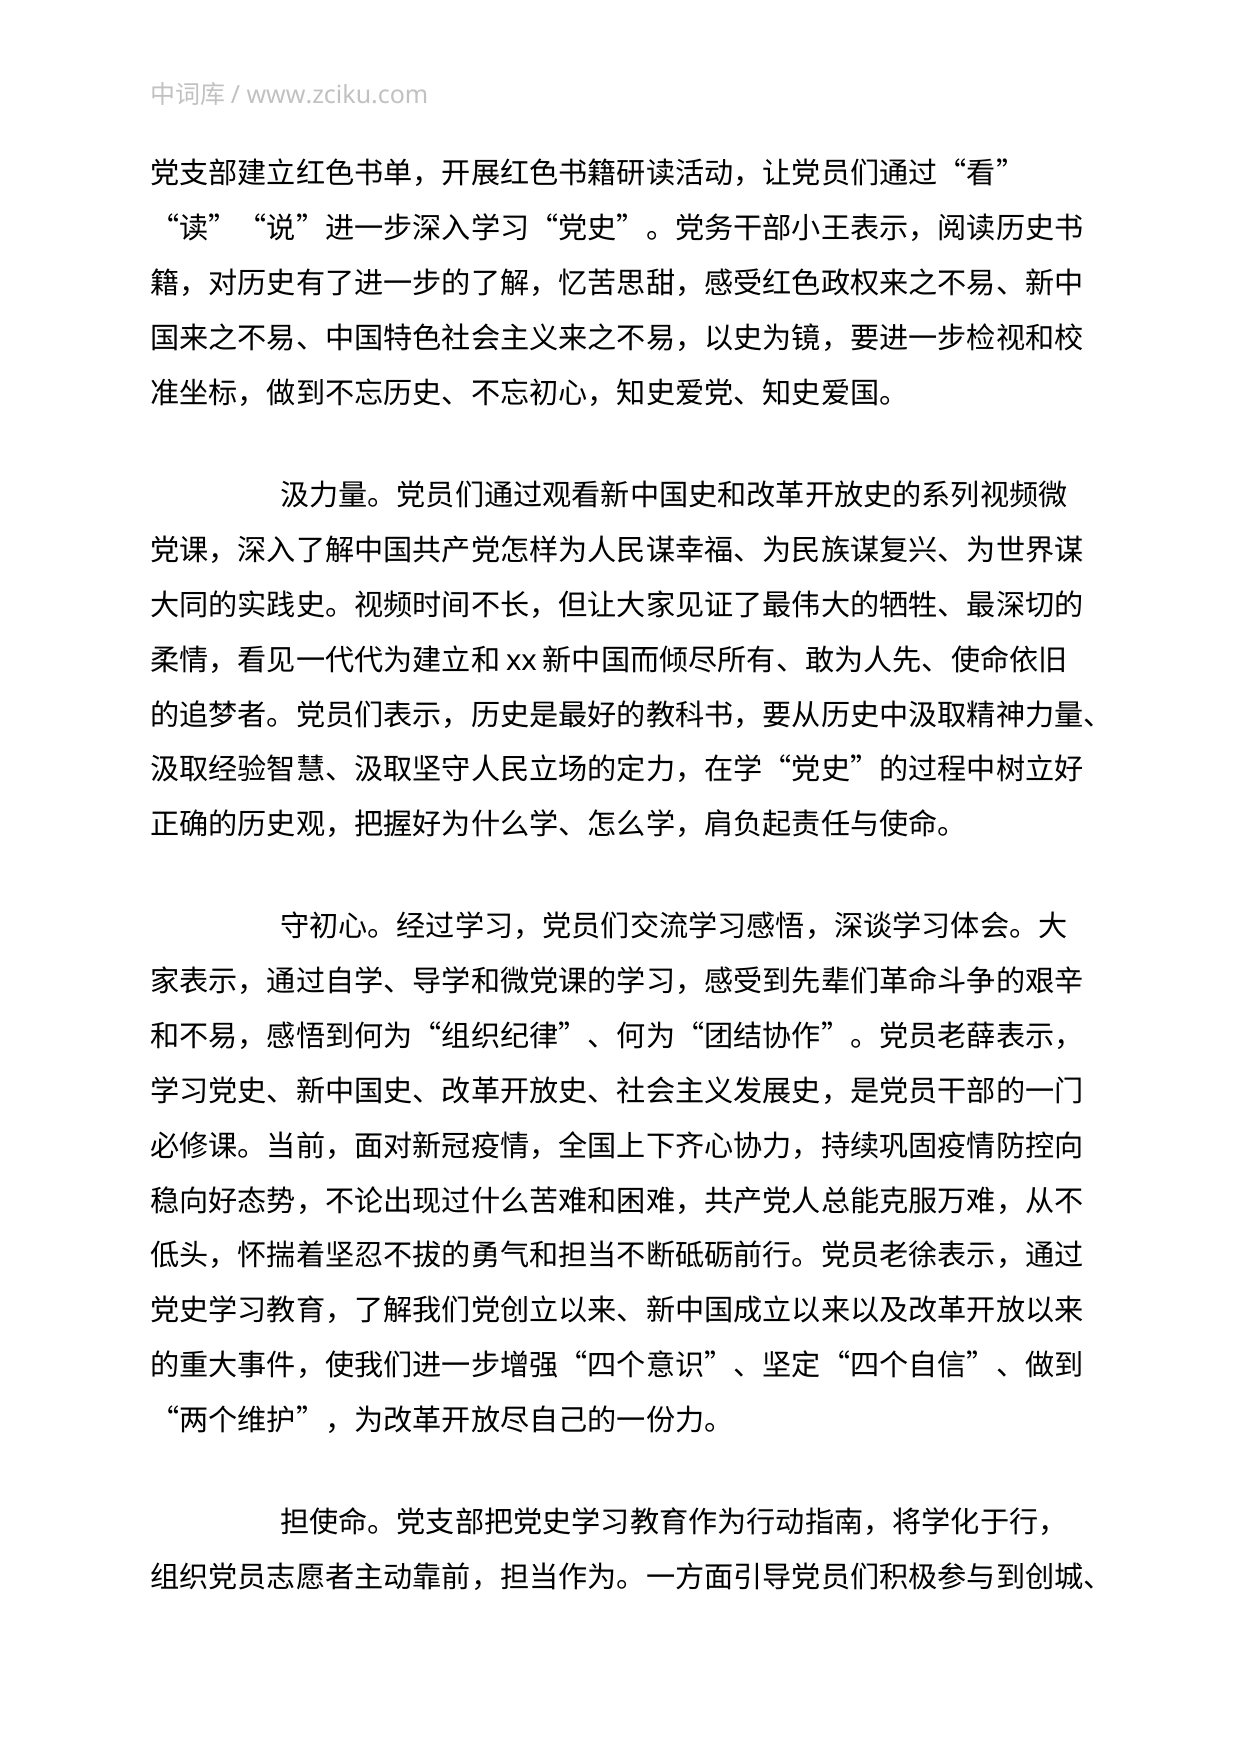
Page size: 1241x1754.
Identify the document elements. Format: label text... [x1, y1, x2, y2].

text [150, 1498, 1090, 1596]
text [150, 150, 1090, 412]
text 守初心。经过学习，党员们交流学习感悟，深谈学习体会。大家表示，通过自学、导学和微党课的学习，感受到先辈们革命斗争的艰辛和不易，感悟到何为“组织纪律”、何为“团结协作”。党员老薛表示，学习党史、新中国史、改革开放史、社会主义发展史，是党员干部的一门必修课。当前，面对新冠疫情，全国上下齐心协力，持续巩固疫情防控向稳向好态势，不论出现过什么苦难和困难，共产党人总能克服万难，从不低头，怀揣着坚忍不拔的勇气和担当不断砥砺前行。党员老徐表示，通过党史学习教育，了解我们党创立以来、新中国成立以来以及改革开放以来的重大事件，使我们进一步增强“四个意识”、坚定“四个自信”、做到“两个维护”，为改革开放尽自己的一份力。 [150, 903, 1090, 1439]
text 汲力量。党员们通过观看新中国史和改革开放史的系列视频微党课，深入了解中国共产党怎样为人民谋幸福、为民族谋复兴、为世界谋大同的实践史。视频时间不长，但让大家见证了最伟大的牺牲、最深切的柔情，看见一代代为建立和xx新中国而倾尽所有、敢为人先、使命依旧的追梦者。党员们表示，历史是最好的教科书，要从历史中汲取精神力量、汲取经验智慧、汲取坚守人民立场的定力，在学“党史”的过程中树立好正确的历史观，把握好为什么学、怎么学，肩负起责任与使命。 [150, 471, 1090, 843]
